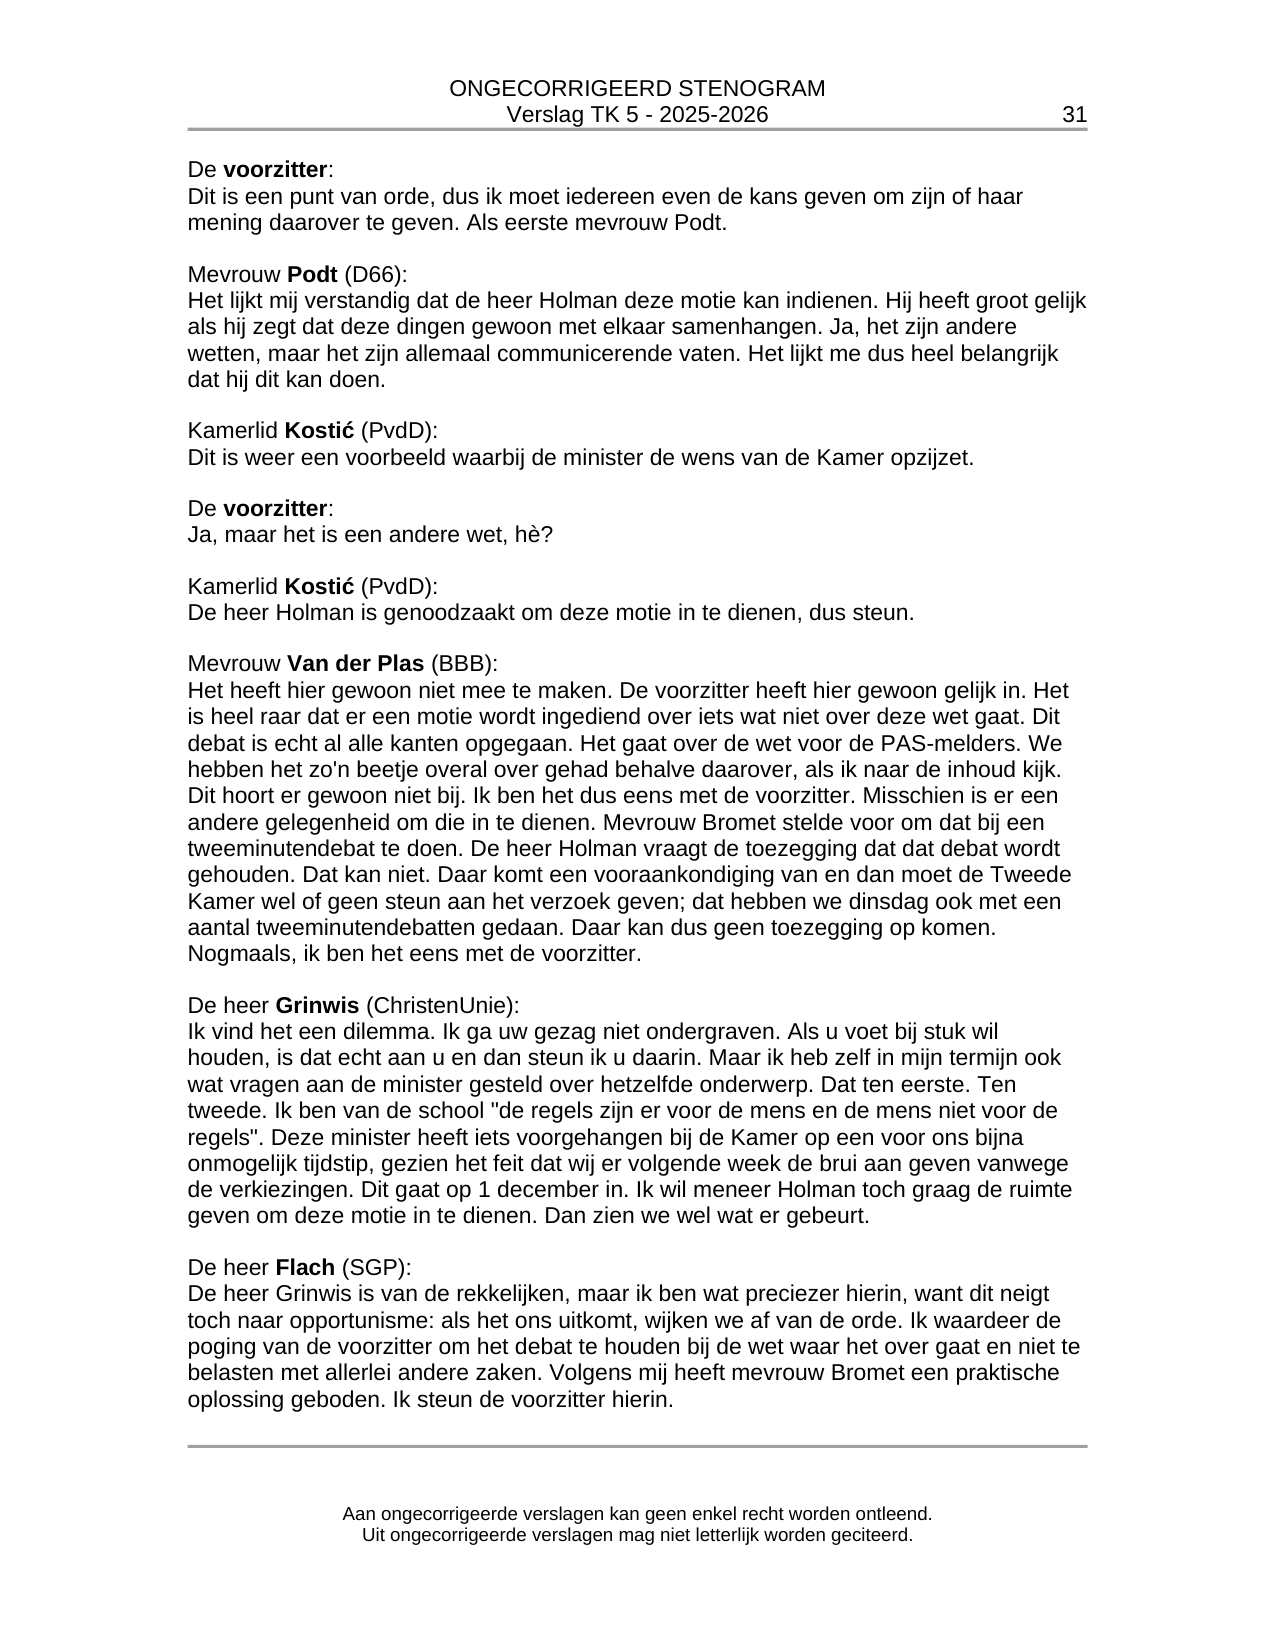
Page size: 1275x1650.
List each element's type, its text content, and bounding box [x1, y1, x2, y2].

text Kamerlid Kostić (PvdD): De heer Holman is genoodzaakt om deze motie in te dienen, dus steun. [187, 573, 1087, 625]
text Mevrouw Podt (D66): Het lijkt mij verstandig dat de heer Holman deze motie kan indienen. Hij heeft groot gelijk als hij zegt dat deze dingen gewoon met elkaar samenhangen. Ja, het zijn andere wetten, maar het zijn allemaal communicerende vaten. Het lijkt me dus heel belangrijk dat hij dit kan doen. [187, 261, 1087, 392]
text De heer Flach (SGP): De heer Grinwis is van de rekkelijken, maar ik ben wat preciezer hierin, want dit neigt toch naar opportunisme: als het ons uitkomt, wijken we af van de orde. Ik waardeer de poging van de voorzitter om het debat te houden bij de wet waar het over gaat en niet te belasten met allerlei andere zaken. Volgens mij heeft mevrouw Bromet een praktische oplossing geboden. Ik steun de voorzitter hierin. [187, 1254, 1087, 1412]
text De voorzitter: Dit is een punt van orde, dus ik moet iedereen even de kans geven om zijn of haar mening daarover te geven. Als eerste mevrouw Podt. [187, 156, 1087, 236]
text De heer Grinwis (ChristenUnie): Ik vind het een dilemma. Ik ga uw gezag niet ondergraven. Als u voet bij stuk wil houden, is dat echt aan u en dan steun ik u daarin. Maar ik heb zelf in mijn termijn ook wat vragen aan de minister gesteld over hetzelfde onderwerp. Dat ten eerste. Ten tweede. Ik ben van de school "de regels zijn er voor de mens en de mens niet voor de regels". Deze minister heeft iets voorgehangen bij de Kamer op een voor ons bijna onmogelijk tijdstip, gezien het feit dat wij er volgende week de brui aan geven vanwege de verkiezingen. Dit gaat op 1 december in. Ik wil meneer Holman toch graag de ruimte geven om deze motie in te dienen. Dan zien we wel wat er gebeurt. [187, 992, 1087, 1229]
text Mevrouw Van der Plas (BBB): Het heeft hier gewoon niet mee te maken. De voorzitter heeft hier gewoon gelijk in. Het is heel raar dat er een motie wordt ingediend over iets wat niet over deze wet gaat. Dit debat is echt al alle kanten opgegaan. Het gaat over de wet voor de PAS-melders. We hebben het zo'n beetje overal over gehad behalve daarover, als ik naar de inhoud kijk. Dit hoort er gewoon niet bij. Ik ben het dus eens met de voorzitter. Misschien is er een andere gelegenheid om die in te dienen. Mevrouw Bromet stelde voor om dat bij een tweeminutendebat te doen. De heer Holman vraagt de toezegging dat dat debat wordt gehouden. Dat kan niet. Daar komt een vooraankondiging van en dan moet de Tweede Kamer wel of geen steun aan het verzoek geven; dat hebben we dinsdag ook met een aantal tweeminutendebatten gedaan. Daar kan dus geen toezegging op komen. Nogmaals, ik ben het eens met de voorzitter. [187, 650, 1087, 967]
text Kamerlid Kostić (PvdD): Dit is weer een voorbeeld waarbij de minister de wens van de Kamer opzijzet. [187, 417, 1087, 470]
text De voorzitter: Ja, maar het is een andere wet, hè? [187, 495, 1087, 548]
